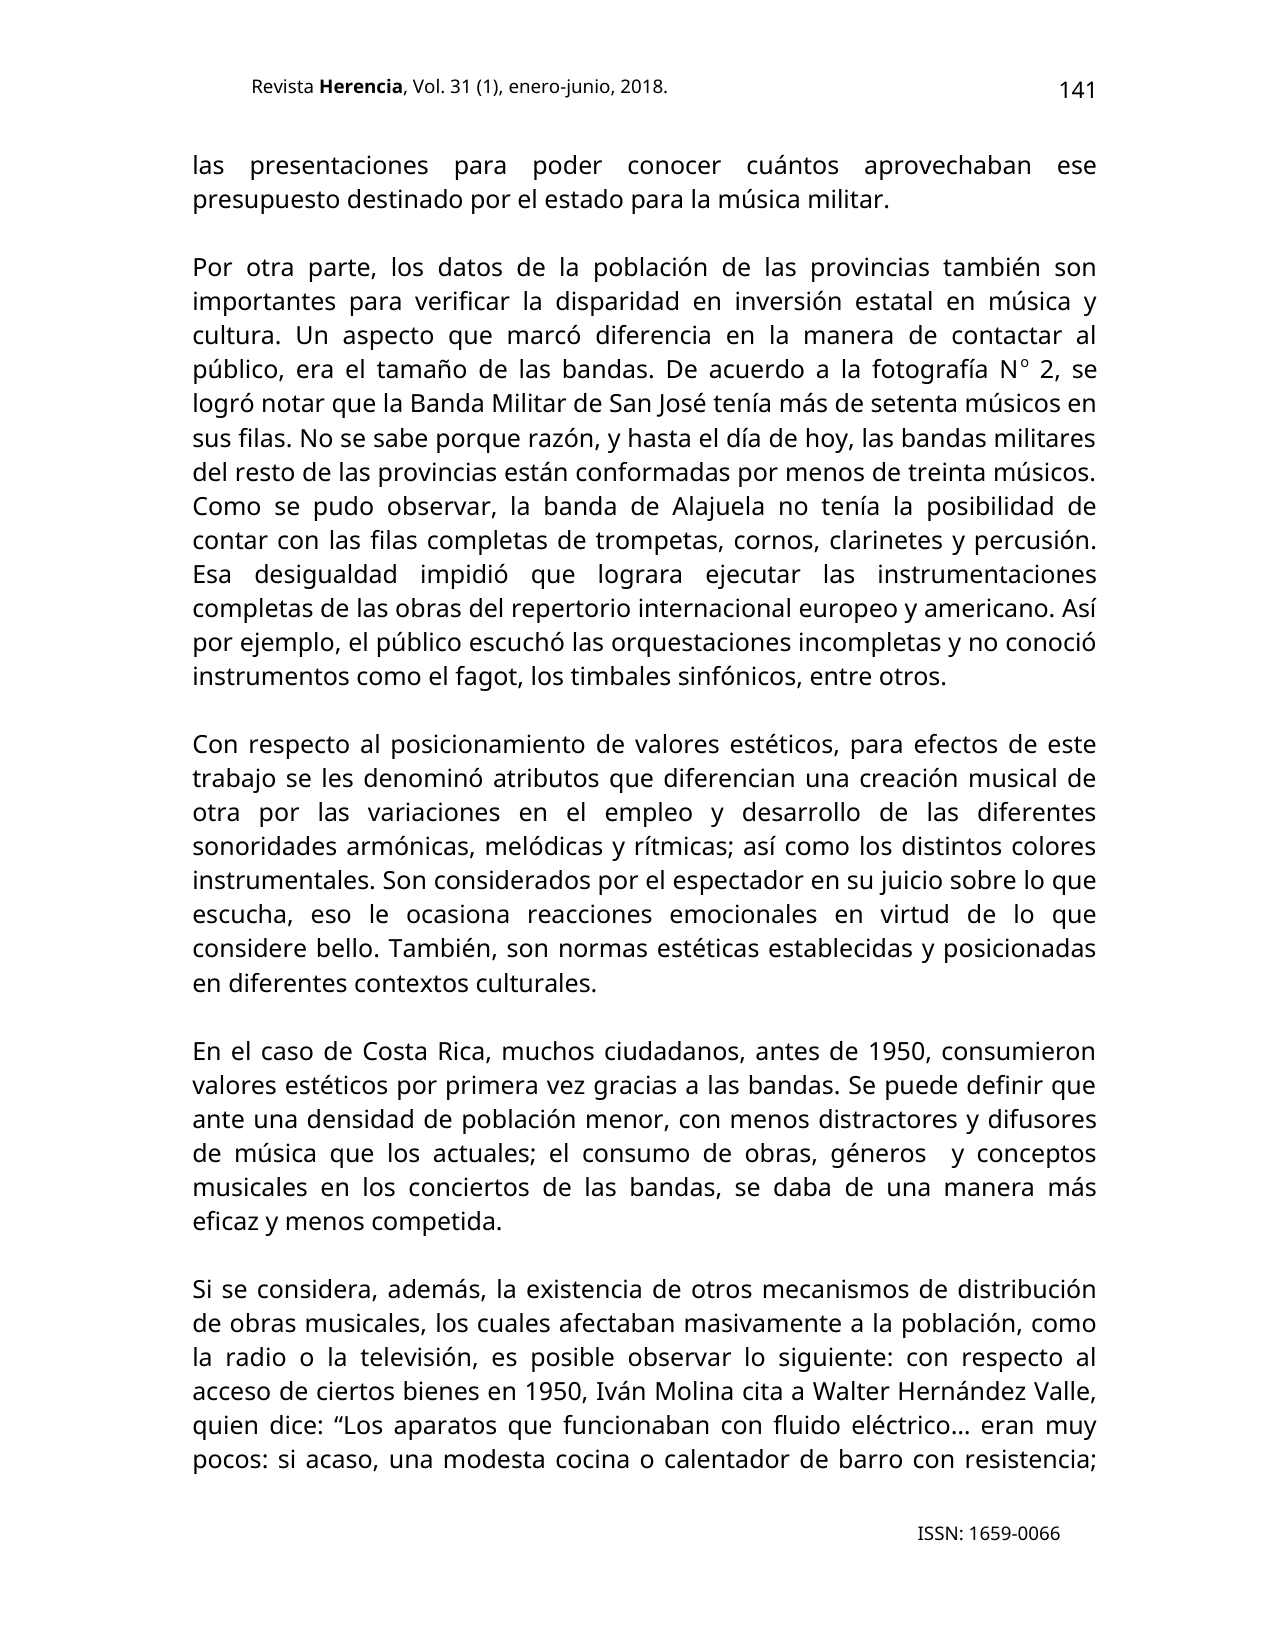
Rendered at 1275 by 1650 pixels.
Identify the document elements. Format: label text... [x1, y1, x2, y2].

text Por otra parte, los datos de la población de las provincias también son importantes para verificar la disparidad en inversión estatal en música y cultura. Un aspecto que marcó diferencia en la manera de contactar al público, era el tamaño de las bandas. De acuerdo a la fotografía No 2, se logró notar que la Banda Militar de San José tenía más de setenta músicos en sus filas. No se sabe porque razón, y hasta el día de hoy, las bandas militares del resto de las provincias están conformadas por menos de treinta músicos. Como se pudo observar, la banda de Alajuela no tenía la posibilidad de contar con las filas completas de trompetas, cornos, clarinetes y percusión. Esa desigualdad impidió que lograra ejecutar las instrumentaciones completas de las obras del repertorio internacional europeo y americano. Así por ejemplo, el público escuchó las orquestaciones incompletas y no conoció instrumentos como el fagot, los timbales sinfónicos, entre otros. [192, 250, 1098, 693]
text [192, 1272, 1098, 1476]
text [192, 148, 1098, 216]
text En el caso de Costa Rica, muchos ciudadanos, antes de 1950, consumieron valores estéticos por primera vez gracias a las bandas. Se puede definir que ante una densidad de población menor, con menos distractores y difusores de música que los actuales; el consumo de obras, géneros y conceptos musicales en los conciertos de las bandas, se daba de una manera más eficaz y menos competida. [192, 1033, 1098, 1238]
text Con respecto al posicionamiento de valores estéticos, para efectos de este trabajo se les denominó atributos que diferencian una creación musical de otra por las variaciones en el empleo y desarrollo de las diferentes sonoridades armónicas, melódicas y rítmicas; así como los distintos colores instrumentales. Son considerados por el espectador en su juicio sobre lo que escucha, eso le ocasiona reacciones emocionales en virtud de lo que considere bello. También, son normas estéticas establecidas y posicionadas en diferentes contextos culturales. [192, 727, 1098, 999]
